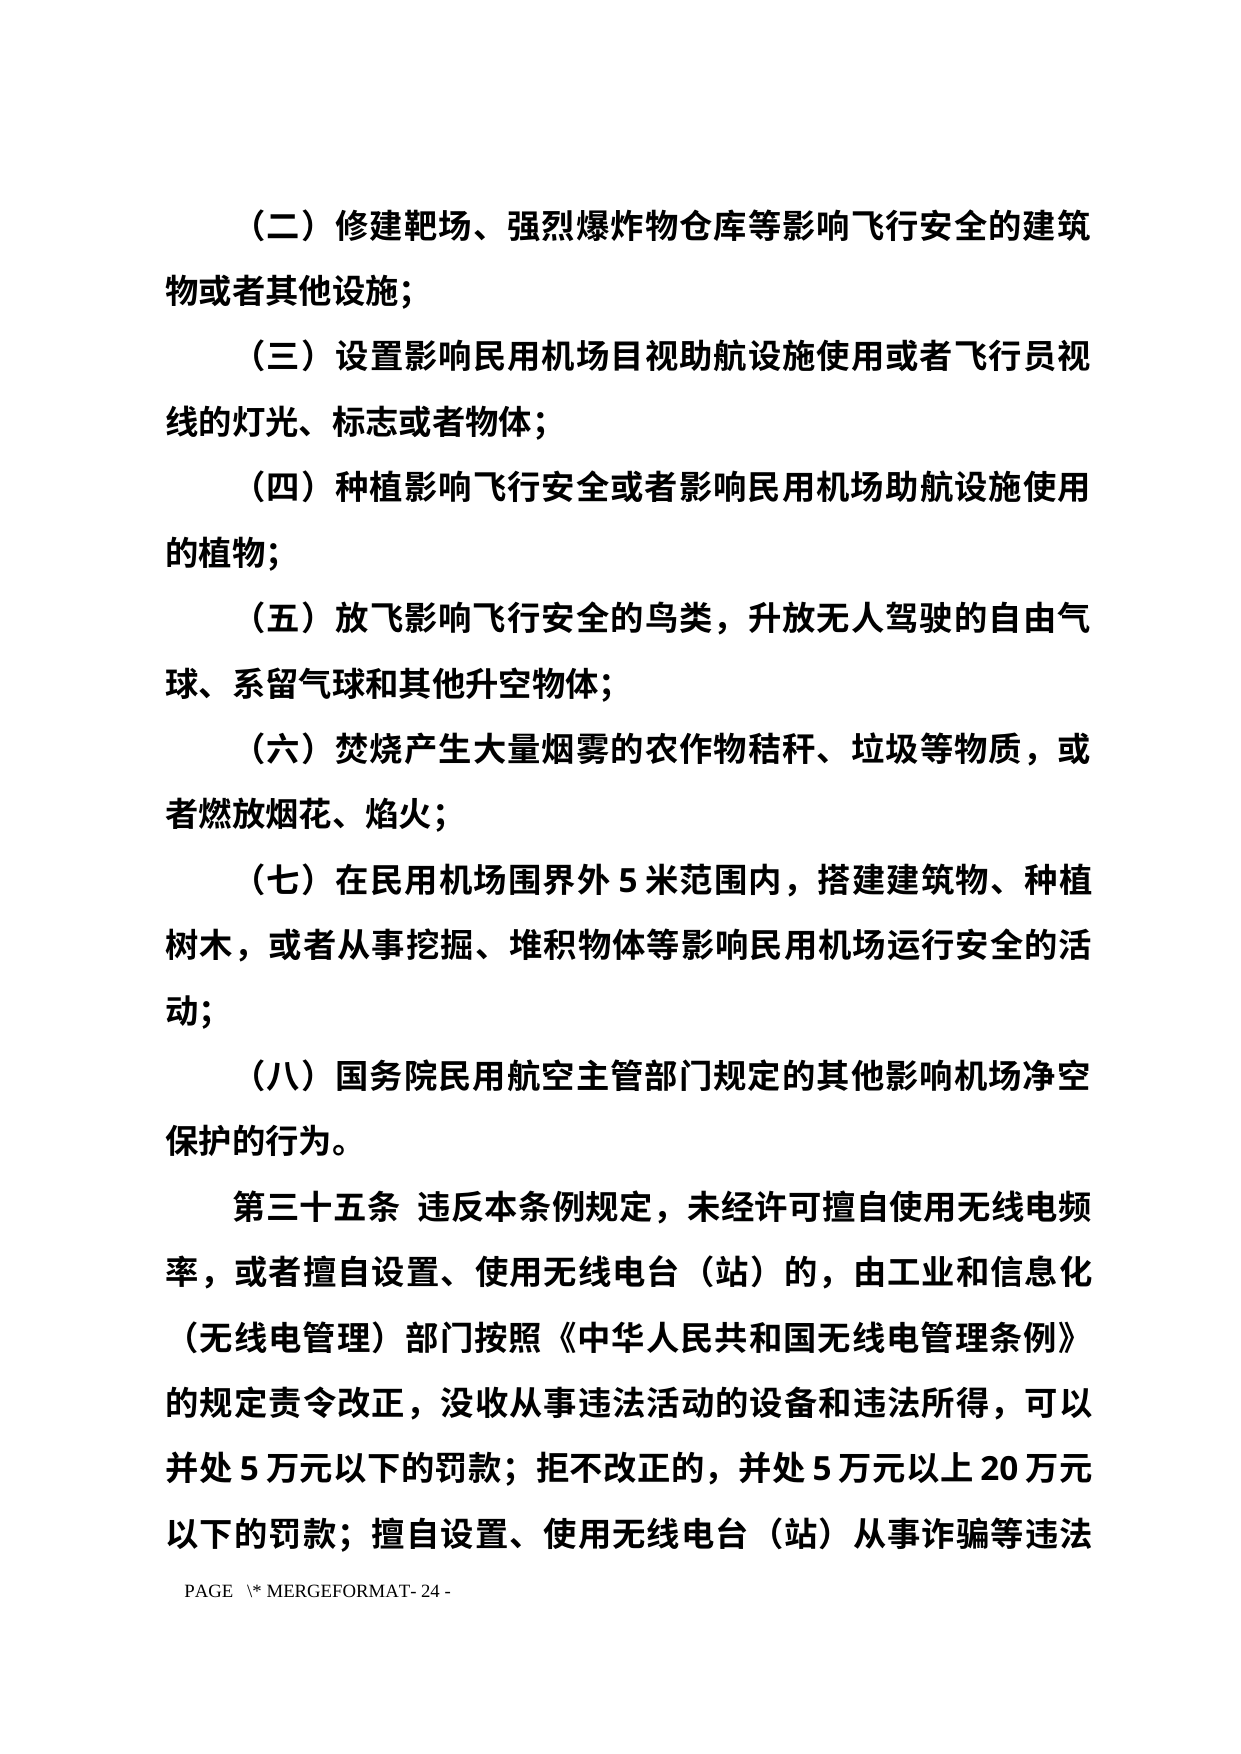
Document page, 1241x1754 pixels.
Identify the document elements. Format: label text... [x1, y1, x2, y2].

text （五）放飞影响飞行安全的鸟类，升放无人驾驶的自由气球、系留气球和其他升空物体； [165, 583, 1092, 714]
text （四）种植影响飞行安全或者影响民用机场助航设施使用的植物； [165, 452, 1092, 583]
text （三）设置影响民用机场目视助航设施使用或者飞行员视线的灯光、标志或者物体； [165, 322, 1092, 452]
text （二）修建靶场、强烈爆炸物仓库等影响飞行安全的建筑物或者其他设施； [165, 191, 1092, 322]
text （七）在民用机场围界外5米范围内，搭建建筑物、种植树木，或者从事挖掘、堆积物体等影响民用机场运行安全的活动； [165, 845, 1092, 1041]
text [165, 1172, 1092, 1564]
text （八）国务院民用航空主管部门规定的其他影响机场净空保护的行为。 [165, 1041, 1092, 1172]
text （六）焚烧产生大量烟雾的农作物秸秆、垃圾等物质，或者燃放烟花、焰火； [165, 714, 1092, 845]
